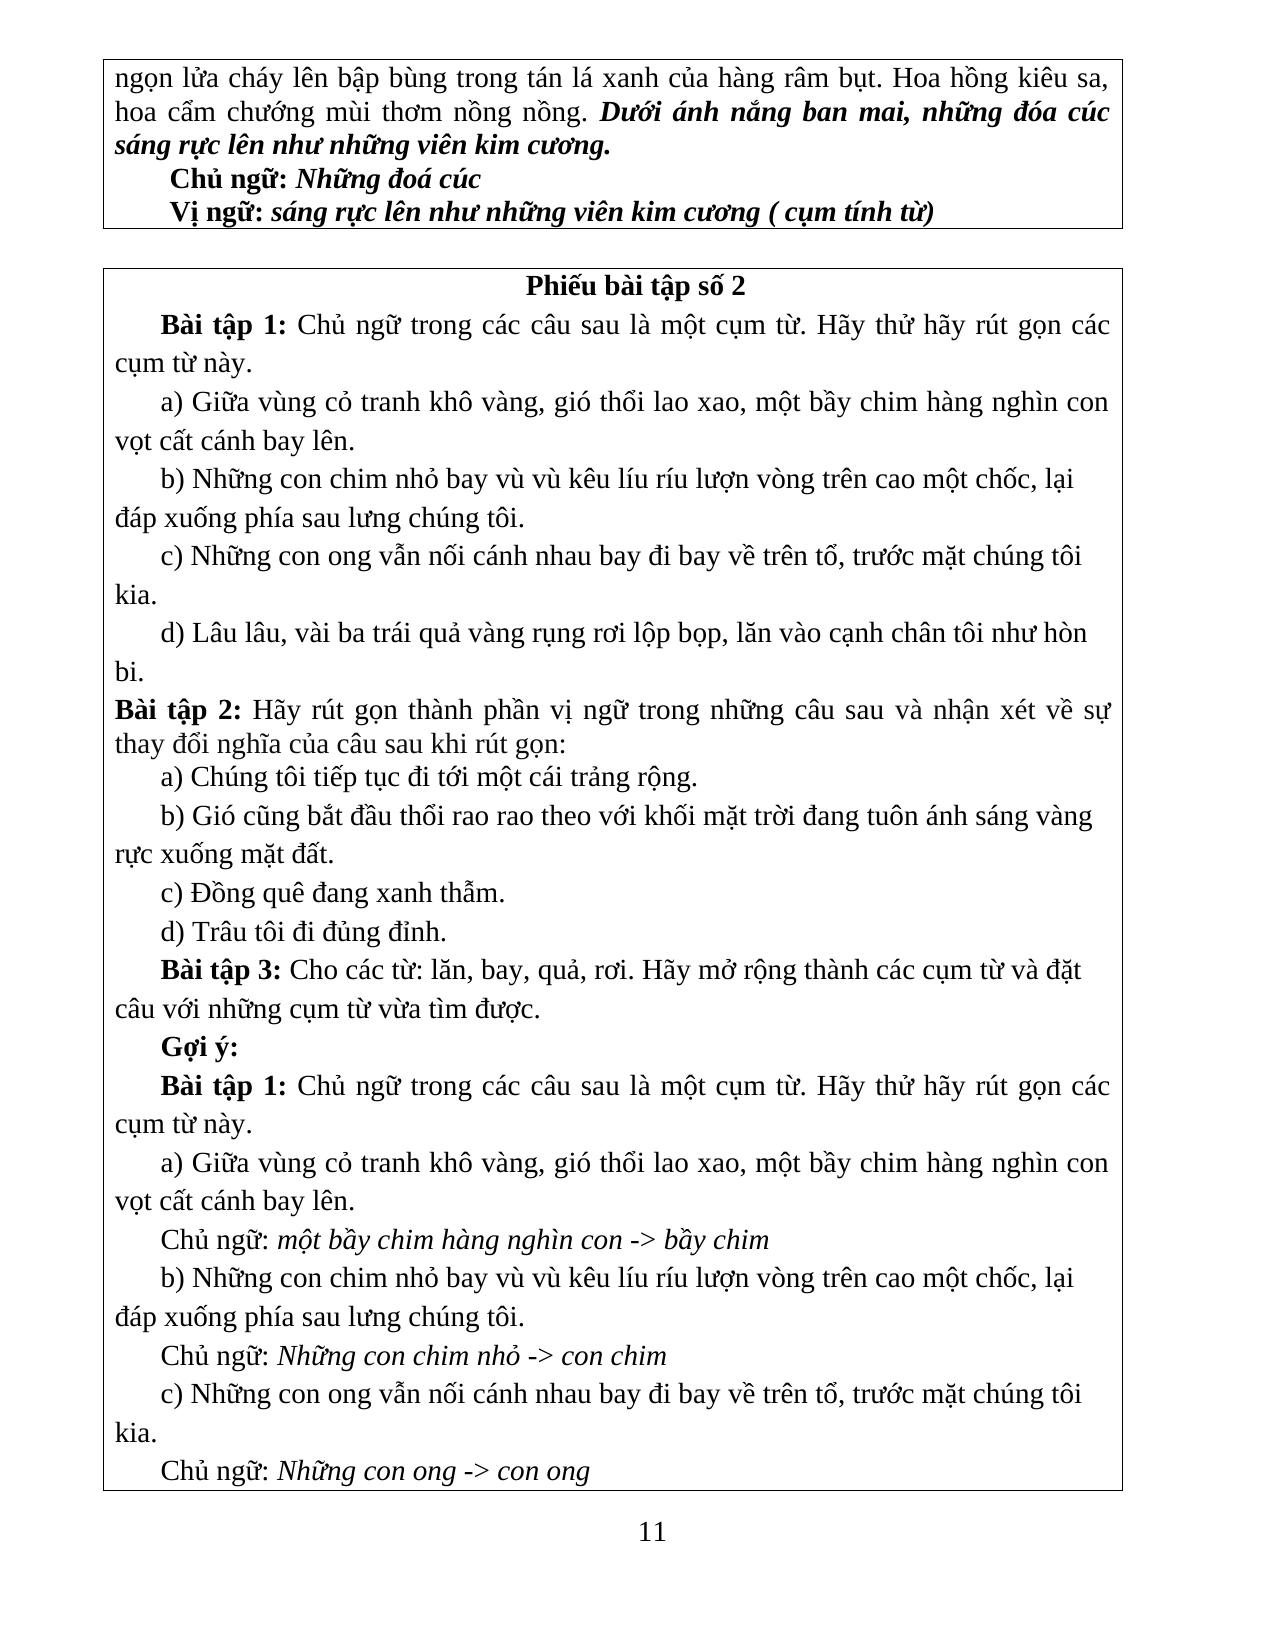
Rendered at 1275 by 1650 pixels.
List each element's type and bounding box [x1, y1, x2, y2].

table_header [104, 60, 1122, 228]
table_header [104, 269, 1122, 1490]
